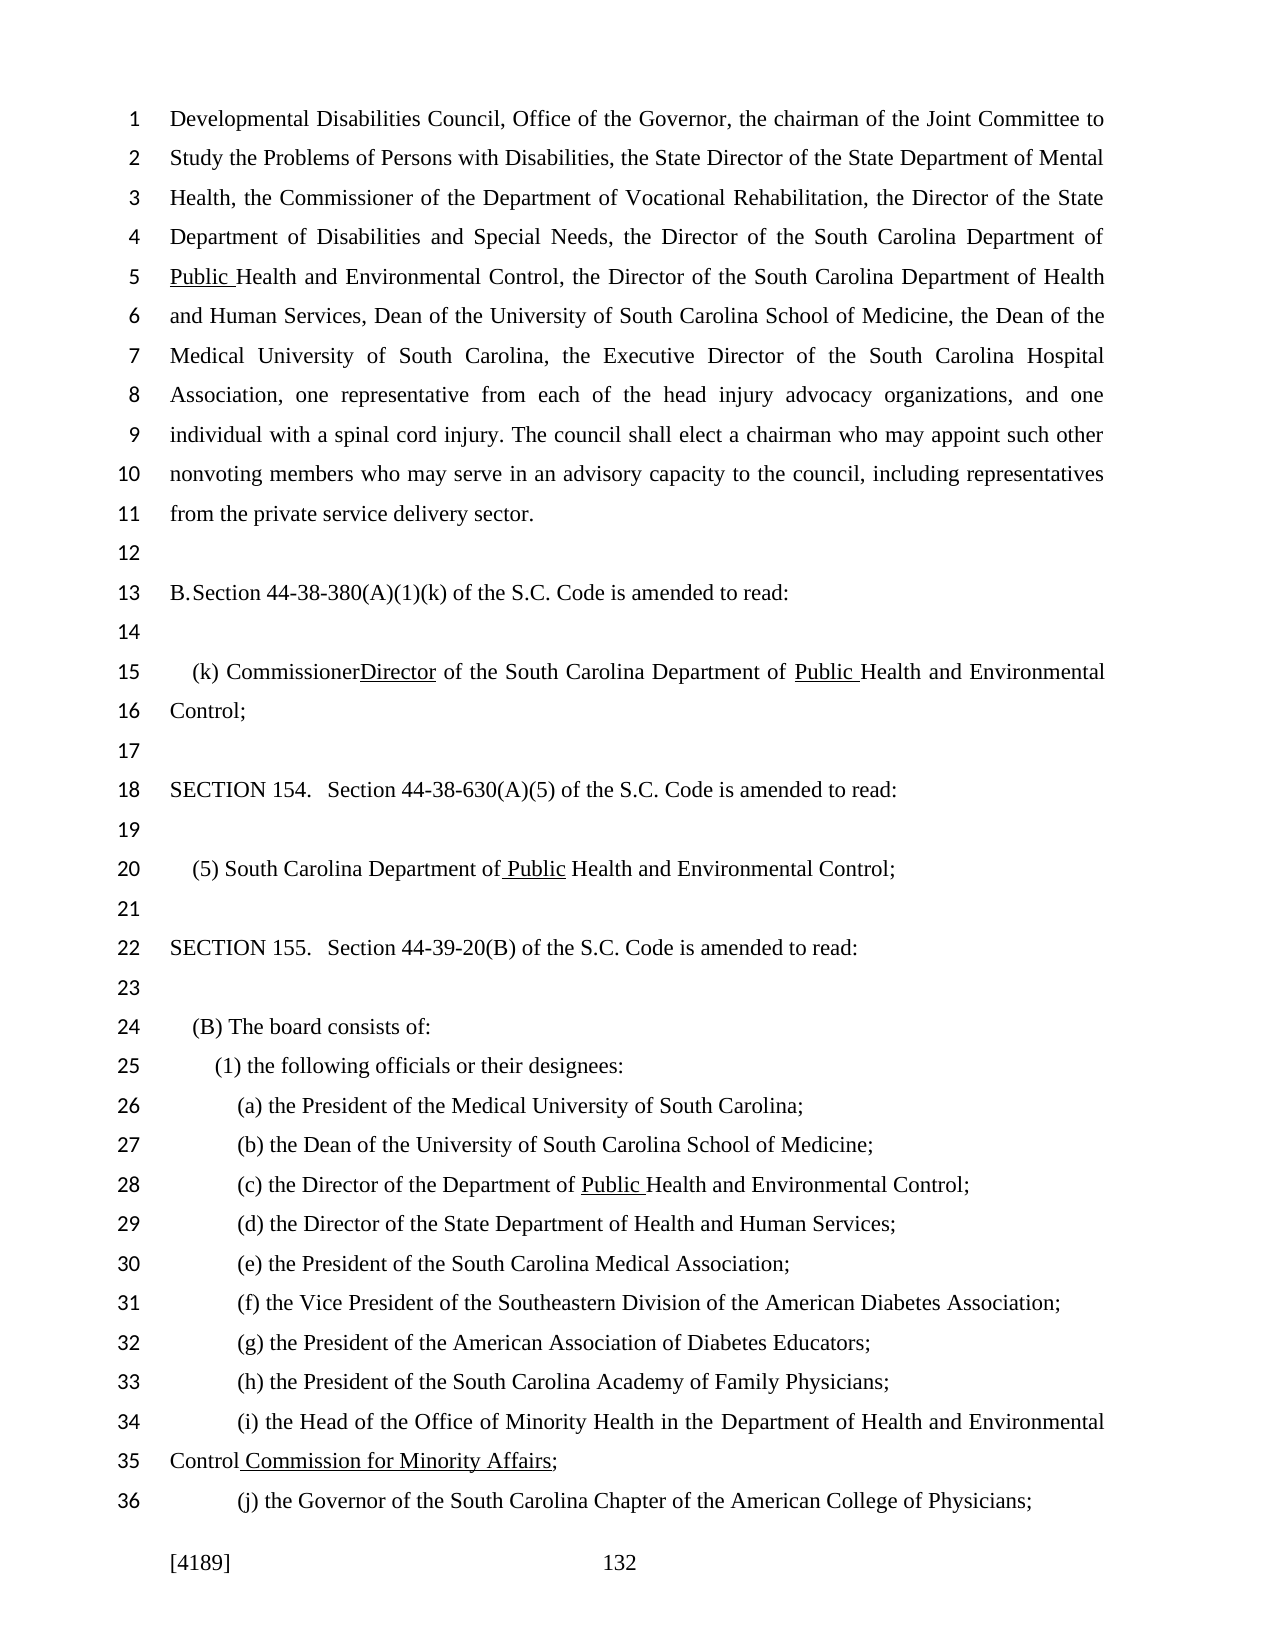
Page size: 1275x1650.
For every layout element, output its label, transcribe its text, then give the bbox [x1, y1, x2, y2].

text (e) the President of the South Carolina Medical Association; [169, 1250, 1106, 1276]
text (5) South Carolina Department of Public Health and Environmental Control; [169, 855, 1106, 881]
text B. Section 44‑38‑380(A)(1)(k) of the S.C. Code is amended to read: [169, 579, 1106, 605]
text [169, 105, 1106, 526]
text (g) the President of the American Association of Diabetes Educators; [169, 1329, 1106, 1355]
text (c) the Director of the Department of Public Health and Environmental Control; [169, 1171, 1106, 1197]
text (j) the Governor of the South Carolina Chapter of the American College of Physicians; [169, 1487, 1106, 1513]
text (k) CommissionerDirector of the South Carolina Department of Public Health and Environmental Control; [169, 658, 1106, 723]
text SECTION 155. Section 44‑39‑20(B) of the S.C. Code is amended to read: [169, 934, 1106, 960]
text (b) the Dean of the University of South Carolina School of Medicine; [169, 1131, 1106, 1158]
text (h) the President of the South Carolina Academy of Family Physicians; [169, 1368, 1106, 1395]
text (a) the President of the Medical University of South Carolina; [169, 1092, 1106, 1118]
text (1) the following officials or their designees: [169, 1052, 1106, 1079]
text (i) the Head of the Office of Minority Health in the Department of Health and Environmental Control Commission for Minority Affairs; [169, 1408, 1106, 1474]
text SECTION 154. Section 44‑38‑630(A)(5) of the S.C. Code is amended to read: [169, 776, 1106, 802]
text (f) the Vice President of the Southeastern Division of the American Diabetes Association; [169, 1289, 1106, 1316]
text (B) The board consists of: [169, 1013, 1106, 1039]
text (d) the Director of the State Department of Health and Human Services; [169, 1210, 1106, 1237]
